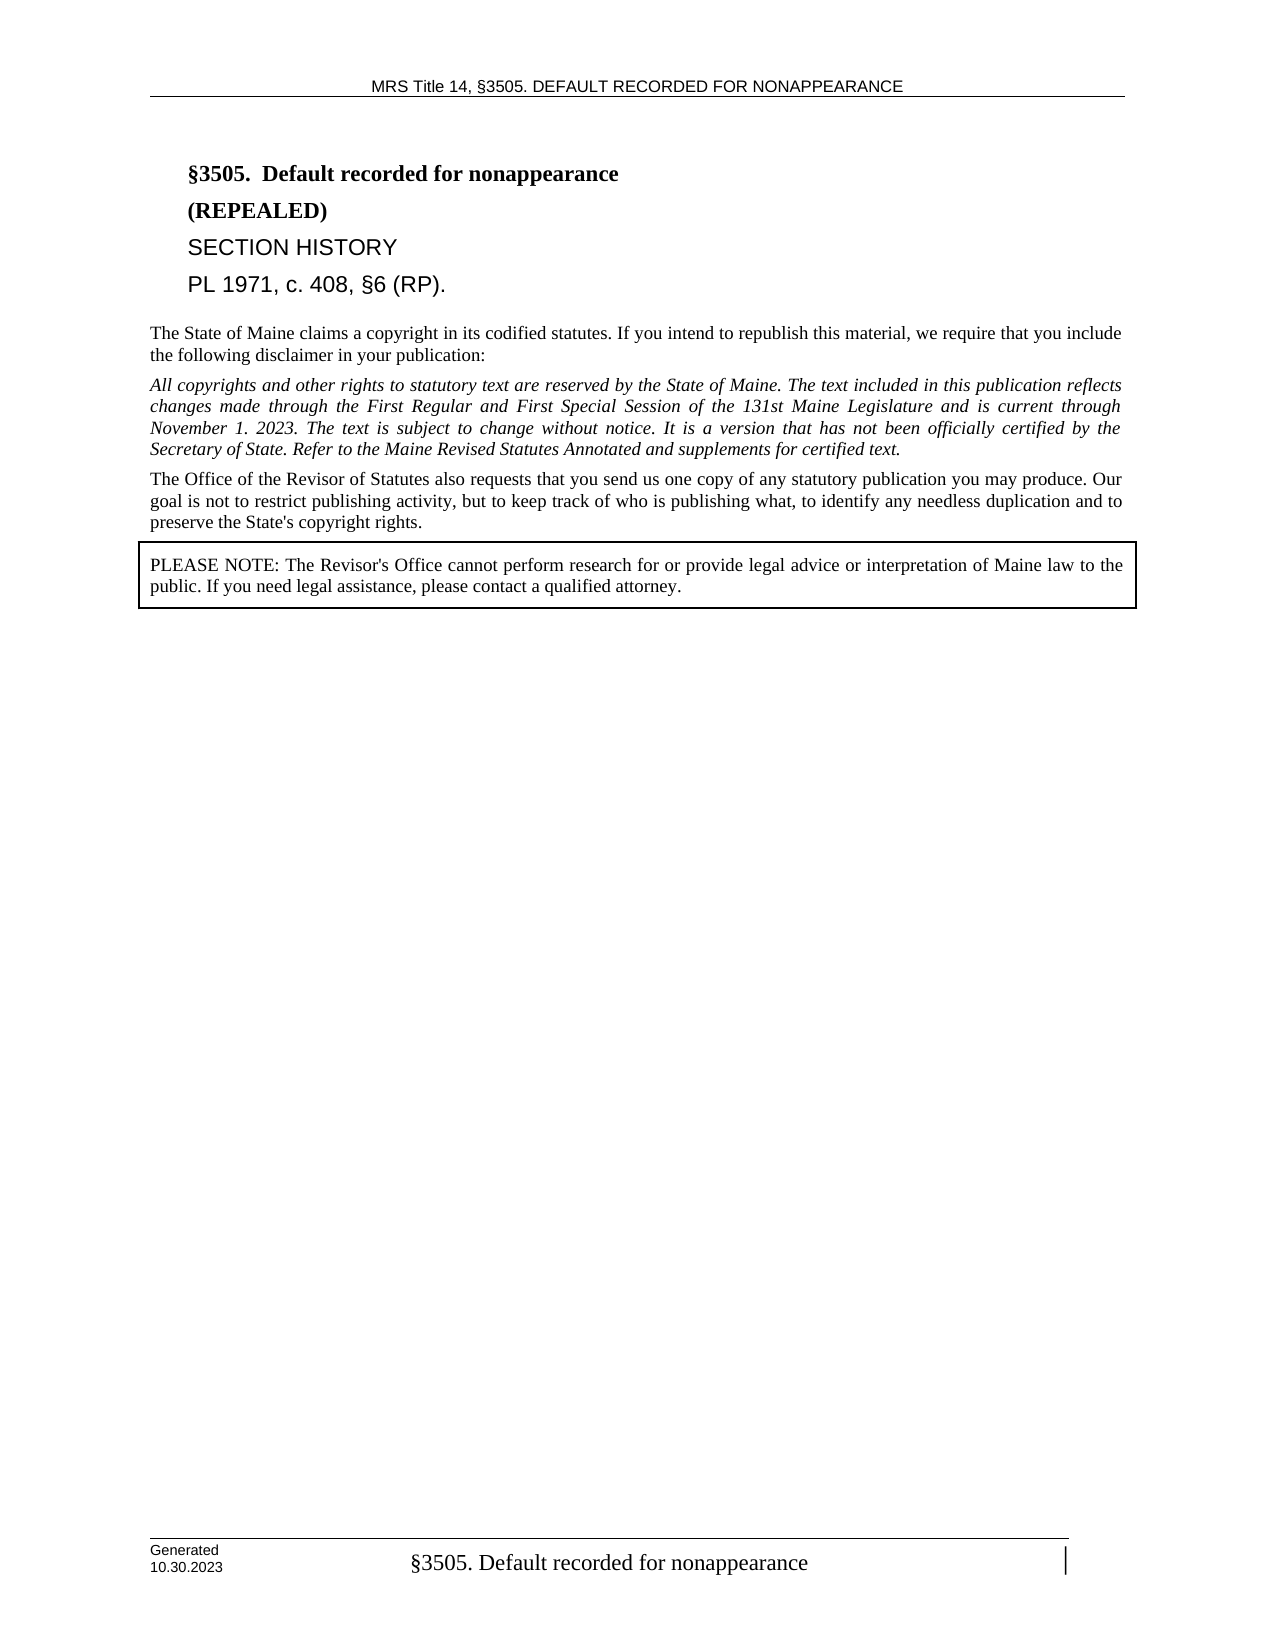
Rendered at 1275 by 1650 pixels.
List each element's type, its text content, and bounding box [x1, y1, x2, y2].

text SECTION HISTORY [187, 234, 1125, 260]
text The State of Maine claims a copyright in its codified statutes. If you intend to republish this material, we require that you include the following disclaimer in your publication: [150, 322, 1125, 365]
text §3505. Default recorded for nonappearance [187, 160, 1125, 187]
text PL 1971, c. 408, §6 (RP). [187, 271, 1125, 297]
text All copyrights and other rights to statutory text are reserved by the State of Maine. The text included in this publication reflects changes made through the First Regular and First Special Session of the 131st Maine Legislature and is current through November 1. 2023 . The text is subject to change without notice. It is a version that has not been officially certified by the Secretary of State. Refer to the Maine Revised Statutes Annotated and supplements for certified text. [150, 373, 1125, 460]
text (REPEALED) [187, 197, 1125, 223]
text PLEASE NOTE: The Revisor's Office cannot perform research for or provide legal advice or interpretation of Maine law to the public. If you need legal assistance, please contact a qualified attorney. [140, 543, 1135, 607]
text The Office of the Revisor of Statutes also requests that you send us one copy of any statutory publication you may produce. Our goal is not to restrict publishing activity, but to keep track of who is publishing what, to identify any needless duplication and to preserve the State's copyright rights. [150, 468, 1125, 533]
